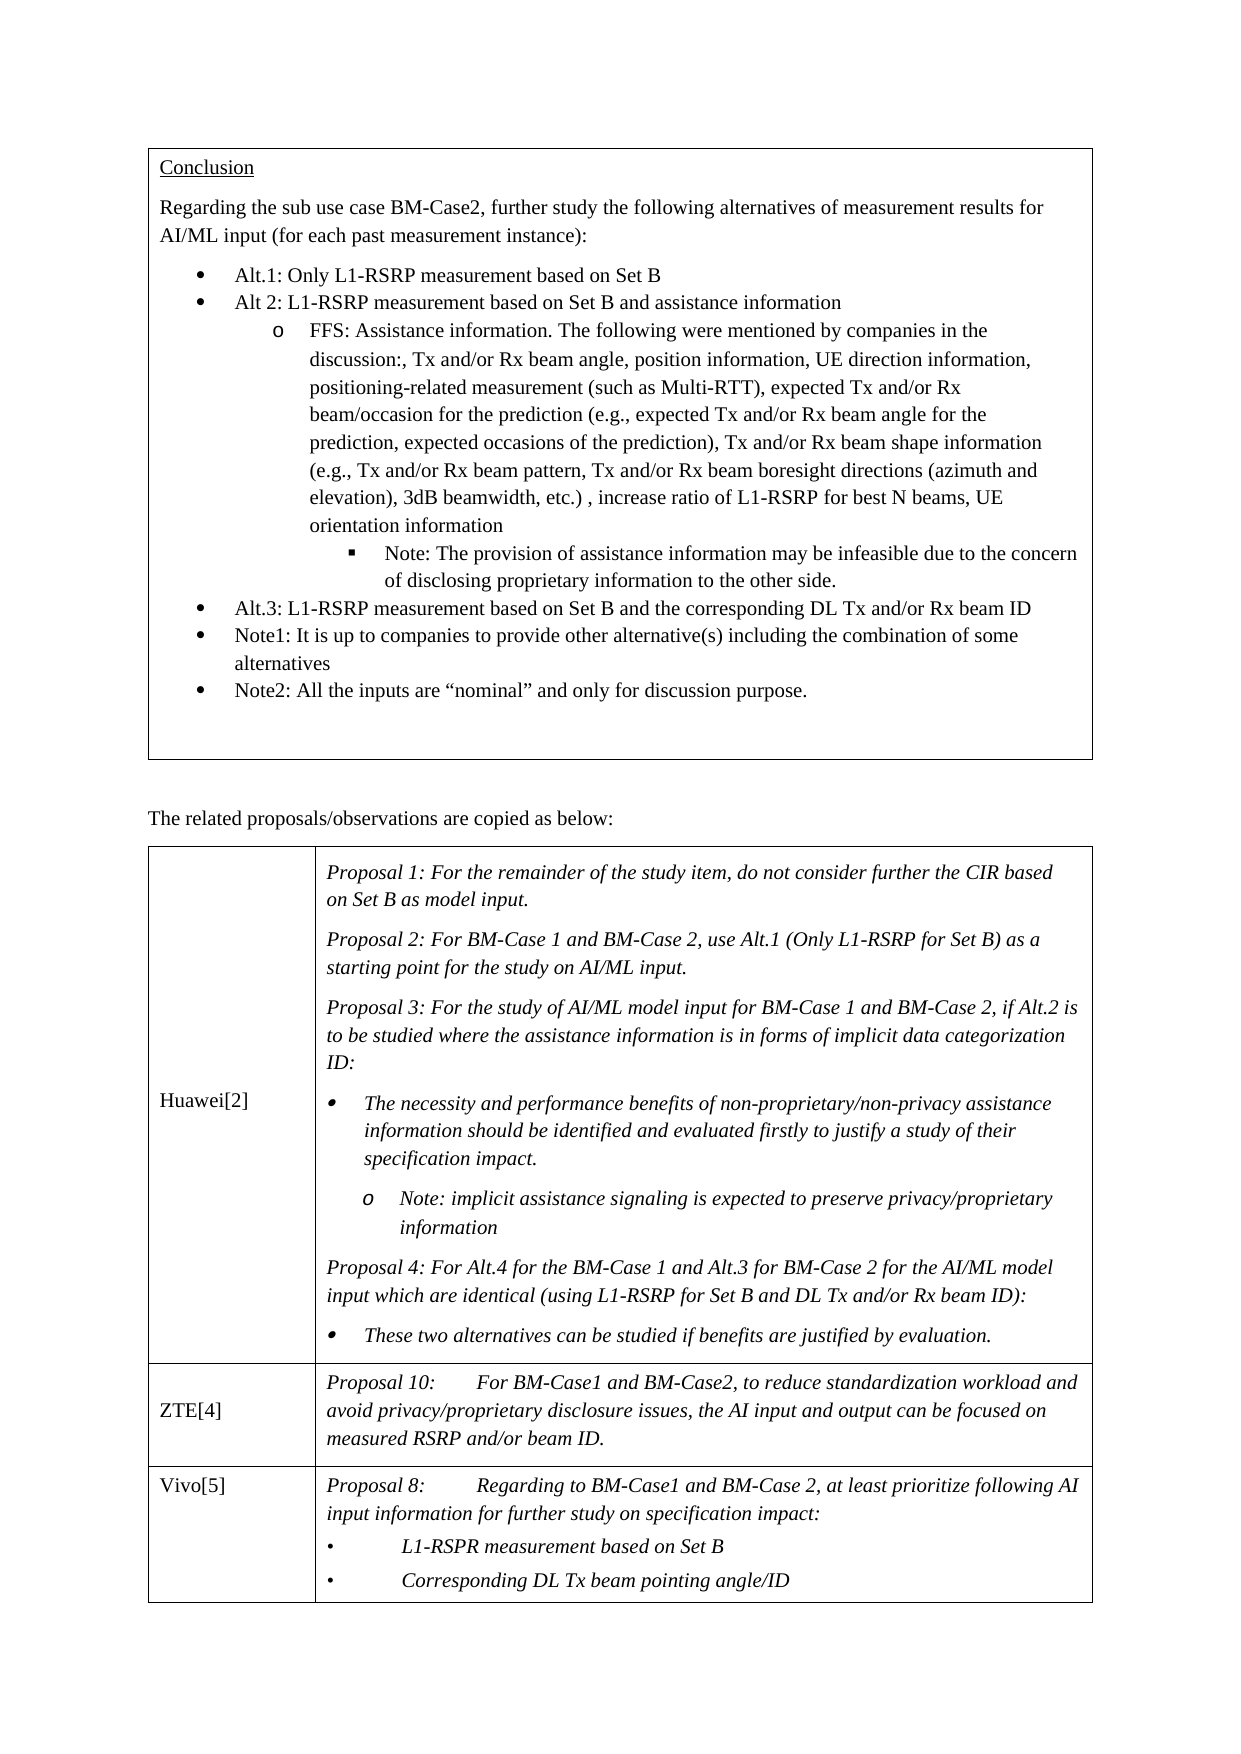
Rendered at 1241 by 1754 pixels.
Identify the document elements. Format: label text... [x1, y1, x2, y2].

table_cell Vivo[5] [149, 1467, 315, 1602]
text The related proposals/observations are copied as below: [148, 806, 1093, 830]
table_header Huawei[2] [149, 847, 315, 1363]
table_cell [316, 1467, 1092, 1602]
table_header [149, 149, 1092, 759]
table_header Proposal 1: For the remainder of the study item, do not consider further the CIR based on Set B as model input. Proposal 2: For BM-Case 1 and BM-Case 2, use Alt.1 (Only L1-RSRP for Set B) as a starting point for the study on AI/ML input. Proposal 3: For the study of AI/ML model input for BM-Case 1 and BM-Case 2, if Alt.2 is to be studied where the assistance information is in forms of implicit data categorization ID: The necessity and performance benefits of non-proprietary/non-privacy assistance information should be identified and evaluated firstly to justify a study of their specification impact. Note: implicit assistance signaling is expected to preserve privacy/proprietary information Proposal 4: For Alt.4 for the BM-Case 1 and Alt.3 for BM-Case 2 for the AI/ML model input which are identical (using L1-RSRP for Set B and DL Tx and/or Rx beam ID): These two alternatives can be studied if benefits are justified by evaluation. [316, 847, 1092, 1363]
table_cell Proposal 10: For BM-Case1 and BM-Case2, to reduce standardization workload and avoid privacy/proprietary disclosure issues, the AI input and output can be focused on measured RSRP and/or beam ID. [316, 1364, 1092, 1466]
table_cell ZTE[4] [149, 1364, 315, 1466]
